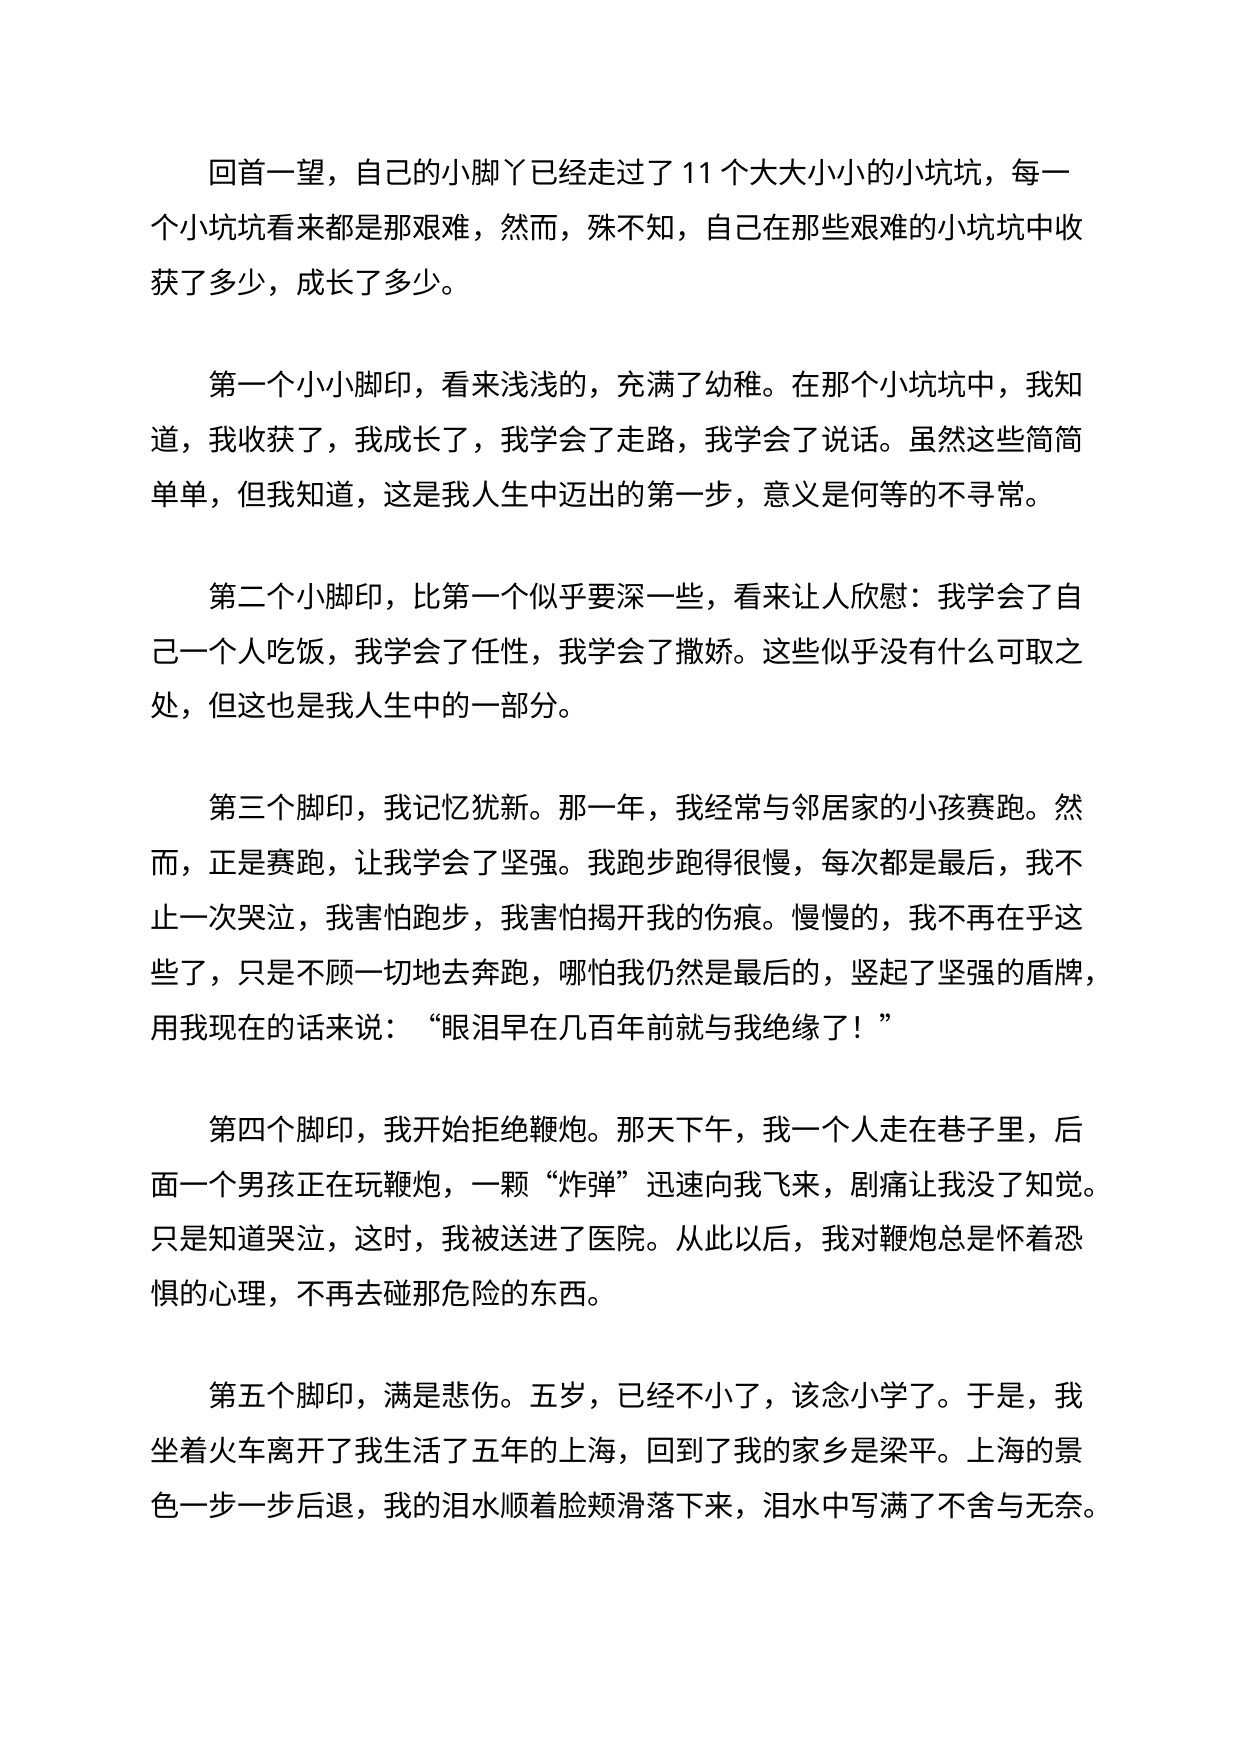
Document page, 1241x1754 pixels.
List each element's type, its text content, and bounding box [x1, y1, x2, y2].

text 回首一望，自己的小脚丫已经走过了11个大大小小的小坑坑，每一个小坑坑看来都是那艰难，然而，殊不知，自己在那些艰难的小坑坑中收获了多少，成长了多少。 [150, 150, 1090, 302]
text 第四个脚印，我开始拒绝鞭炮。那天下午，我一个人走在巷子里，后面一个男孩正在玩鞭炮，一颗“炸弹”迅速向我飞来，剧痛让我没了知觉。只是知道哭泣，这时，我被送进了医院。从此以后，我对鞭炮总是怀着恐惧的心理，不再去碰那危险的东西。 [150, 1106, 1090, 1313]
text 第一个小小脚印，看来浅浅的，充满了幼稚。在那个小坑坑中，我知道，我收获了，我成长了，我学会了走路，我学会了说话。虽然这些简简单单，但我知道，这是我人生中迈出的第一步，意义是何等的不寻常。 [150, 362, 1090, 514]
text 第五个脚印，满是悲伤。五岁，已经不小了，该念小学了。于是，我坐着火车离开了我生活了五年的上海，回到了我的家乡是梁平。上海的景色一步一步后退，我的泪水顺着脸颊滑落下来，泪水中写满了不舍与无奈。 [150, 1373, 1090, 1525]
text 第三个脚印，我记忆犹新。那一年，我经常与邻居家的小孩赛跑。然而，正是赛跑，让我学会了坚强。我跑步跑得很慢，每次都是最后，我不止一次哭泣，我害怕跑步，我害怕揭开我的伤痕。慢慢的，我不再在乎这些了，只是不顾一切地去奔跑，哪怕我仍然是最后的，竖起了坚强的盾牌，用我现在的话来说：“眼泪早在几百年前就与我绝缘了！” [150, 785, 1090, 1047]
text 第二个小脚印，比第一个似乎要深一些，看来让人欣慰：我学会了自己一个人吃饭，我学会了任性，我学会了撒娇。这些似乎没有什么可取之处，但这也是我人生中的一部分。 [150, 573, 1090, 725]
